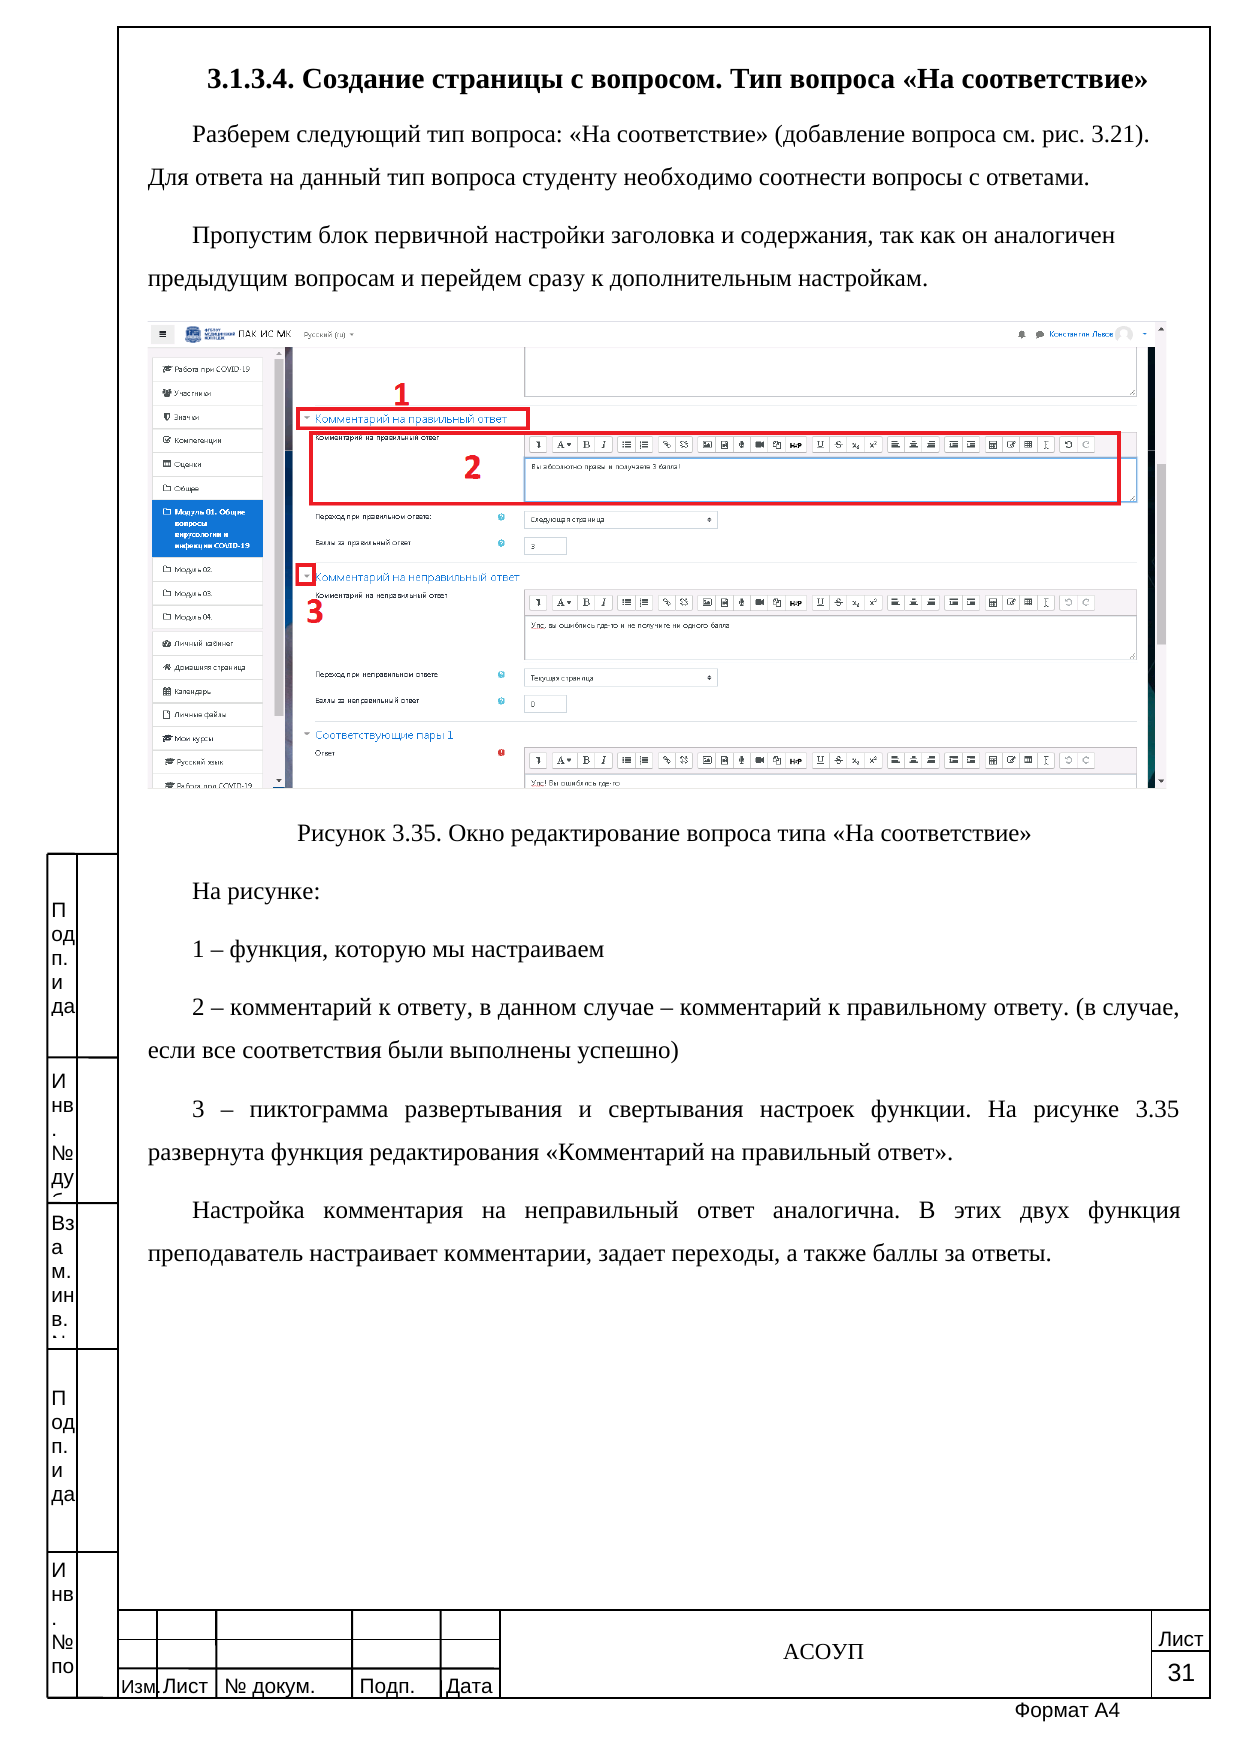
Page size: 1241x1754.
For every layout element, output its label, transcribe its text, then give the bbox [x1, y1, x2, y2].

text Настройка комментария на неправильный ответ аналогична. В этих двух функция преподаватель настраивает комментарии, задает переходы, а также баллы за ответы. [148, 1195, 1181, 1267]
picture [147, 321, 1167, 789]
subtitle 3.1.3.4. Создание страницы с вопросом. Тип вопроса «На соответствие» [207, 67, 1181, 94]
text Разберем следующий тип вопроса: «На соответствие» (добавление вопроса см. рис. 3.21). Для ответа на данный тип вопроса студенту необходимо соотнести вопросы с ответами. [148, 119, 1181, 191]
text 2 – комментарий к ответу, в данном случае – комментарий к правильному ответу. (в случае, если все соответствия были выполнены успешно) [148, 992, 1181, 1064]
text Рисунок 3.35. Окно редактирование вопроса типа «На соответствие» [148, 818, 1181, 847]
text Пропустим блок первичной настройки заголовка и содержания, так как он аналогичен предыдущим вопросам и перейдем сразу к дополнительным настройкам. [148, 220, 1181, 292]
text 3 – пиктограмма развертывания и свертывания настроек функции. На рисунке 3.35 развернута функция редактирования «Комментарий на правильный ответ». [148, 1094, 1181, 1166]
text На рисунке: [148, 876, 1181, 905]
text 1 – функция, которую мы настраиваем [148, 934, 1181, 963]
